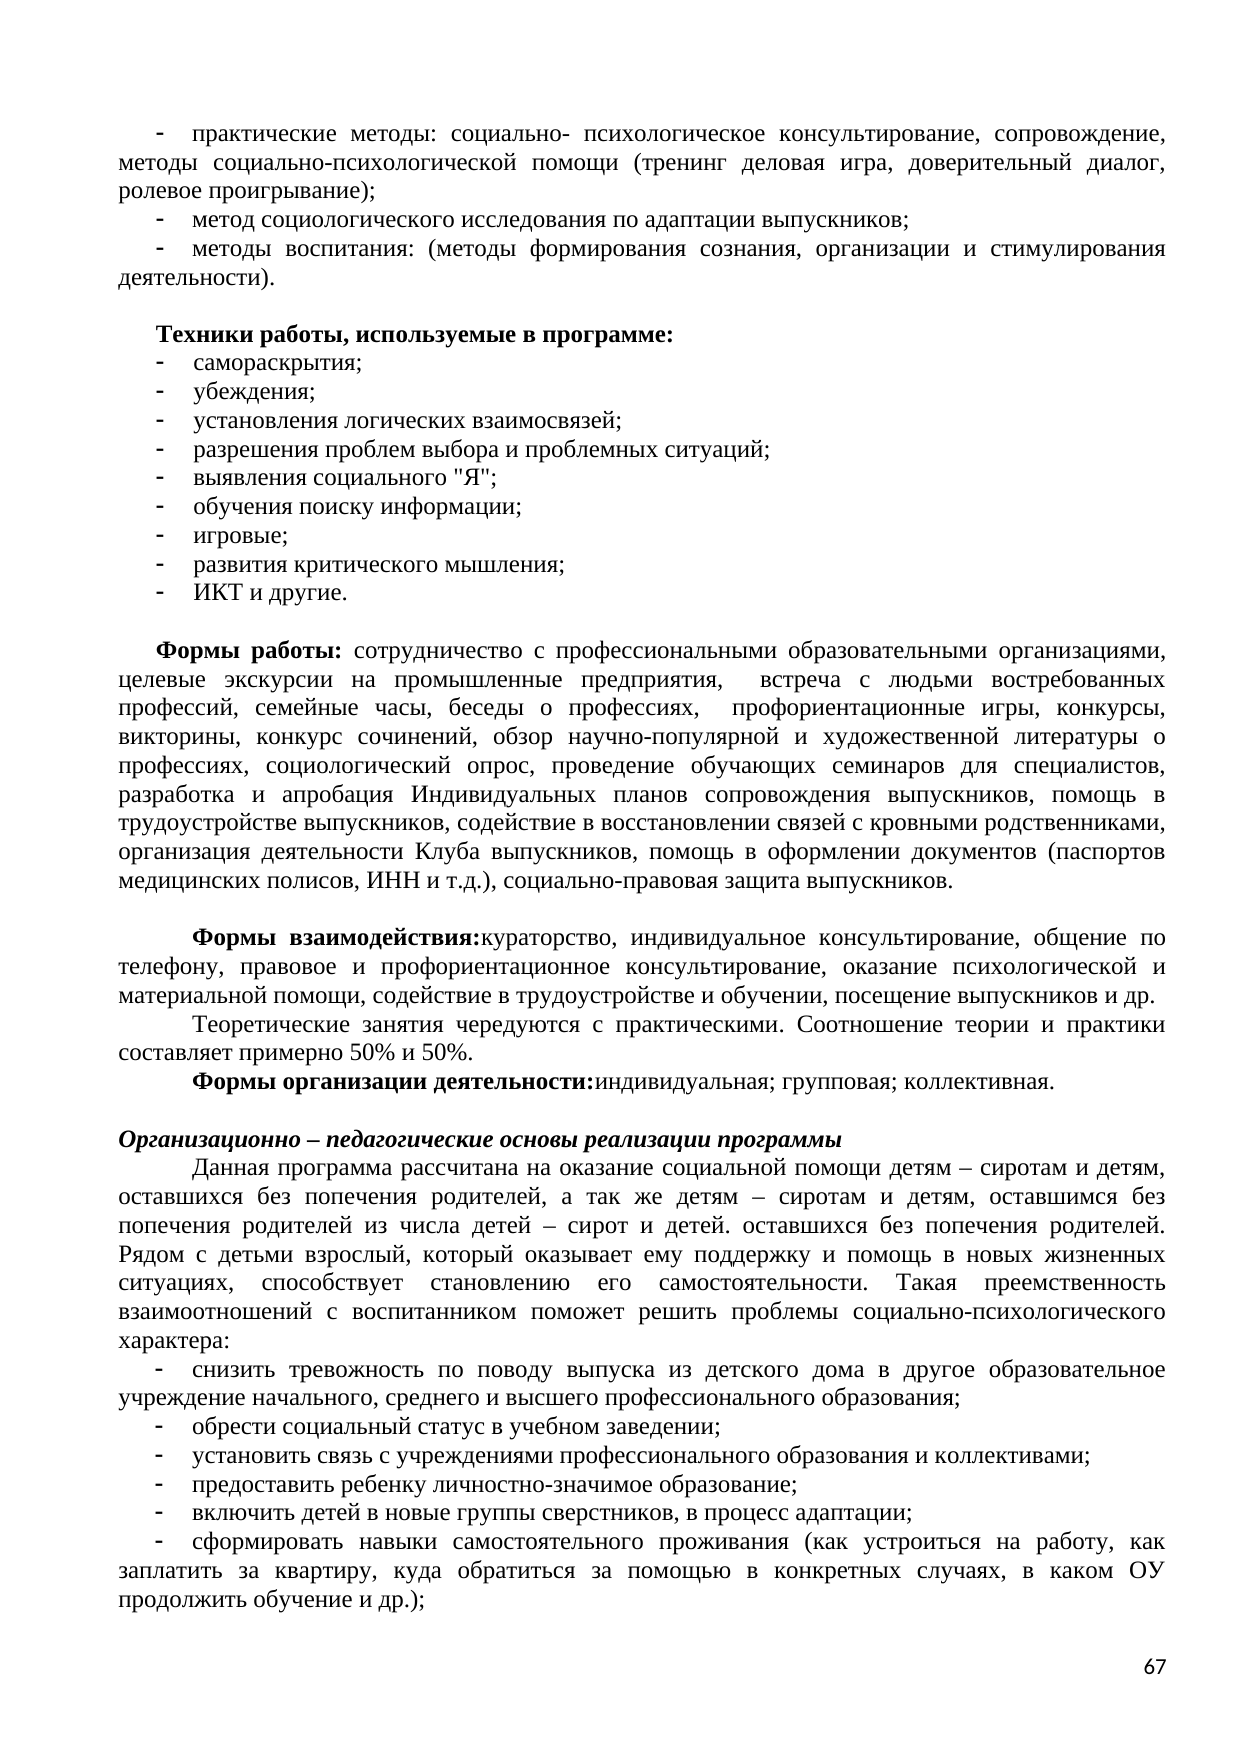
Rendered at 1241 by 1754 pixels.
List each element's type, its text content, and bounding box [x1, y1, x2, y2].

list игровые; [156, 520, 1167, 549]
list метод социологического исследования по адаптации выпускников; [118, 204, 1167, 233]
text Теоретические занятия чередуются с практическими. Соотношение теории и практики составляет примерно 50% и 50%. [118, 1009, 1167, 1066]
list ИКТ и другие. [156, 577, 1167, 606]
list развития критического мышления; [156, 549, 1167, 577]
text Данная программа рассчитана на оказание социальной помощи детям – сиротам и детям, оставшихся без попечения родителей, а так же детям – сиротам и детям, оставшимся без попечения родителей из числа детей – сирот и детей. оставшихся без попечения родителей. Рядом с детьми взрослый, который оказывает ему поддержку и помощь в новых жизненных ситуациях, способствует становлению его самостоятельности. Такая преемственность взаимоотношений с воспитанником поможет решить проблемы социально-психологического характера: [118, 1152, 1167, 1354]
list предоставить ребенку личностно-значимое образование; [118, 1469, 1167, 1497]
list установления логических взаимосвязей; [156, 405, 1167, 434]
list обучения поиску информации; [156, 491, 1167, 520]
list установить связь с учреждениями профессионального образования и коллективами; [118, 1440, 1167, 1469]
text Формы взаимодействия:кураторство, индивидуальное консультирование, общение по телефону, правовое и профориентационное консультирование, оказание психологической и материальной помощи, содействие в трудоустройстве и обучении, посещение выпускников и др. [118, 922, 1167, 1009]
list выявления социального "Я"; [156, 462, 1167, 491]
text Формы организации деятельности:индивидуальная; групповая; коллективная. [118, 1066, 1167, 1095]
text Формы работы: сотрудничество с профессиональными образовательными организациями, целевые экскурсии на промышленные предприятия, встреча с людьми востребованных профессий, семейные часы, беседы о профессиях, профориентационные игры, конкурсы, викторины, конкурс сочинений, обзор научно-популярной и художественной литературы о профессиях, социологический опрос, проведение обучающих семинаров для специалистов, разработка и апробация Индивидуальных планов сопровождения выпускников, помощь в трудоустройстве выпускников, содействие в восстановлении связей с кровными родственниками, организация деятельности Клуба выпускников, помощь в оформлении документов (паспортов медицинских полисов, ИНН и т.д.), социально-правовая защита выпускников. [118, 635, 1167, 894]
list снизить тревожность по поводу выпуска из детского дома в другое образовательное учреждение начального, среднего и высшего профессионального образования; [118, 1354, 1167, 1411]
list самораскрытия; [156, 347, 1167, 376]
text Организационно – педагогические основы реализации программы [118, 1124, 1167, 1152]
list сформировать навыки самостоятельного проживания (как устроиться на работу, как заплатить за квартиру, куда обратиться за помощью в конкретных случаях, в каком ОУ продолжить обучение и др.); [118, 1526, 1167, 1612]
list включить детей в новые группы сверстников, в процесс адаптации; [118, 1497, 1167, 1526]
list методы воспитания: (методы формирования сознания, организации и стимулирования деятельности). [118, 233, 1167, 291]
text Техники работы, используемые в программе: [118, 319, 1167, 347]
list обрести социальный статус в учебном заведении; [118, 1411, 1167, 1440]
list практические методы: социально- психологическое консультирование, сопровождение, методы социально-психологической помощи (тренинг деловая игра, доверительный диалог, ролевое проигрывание); [118, 118, 1167, 204]
list убеждения; [156, 376, 1167, 405]
list разрешения проблем выбора и проблемных ситуаций; [156, 434, 1167, 462]
